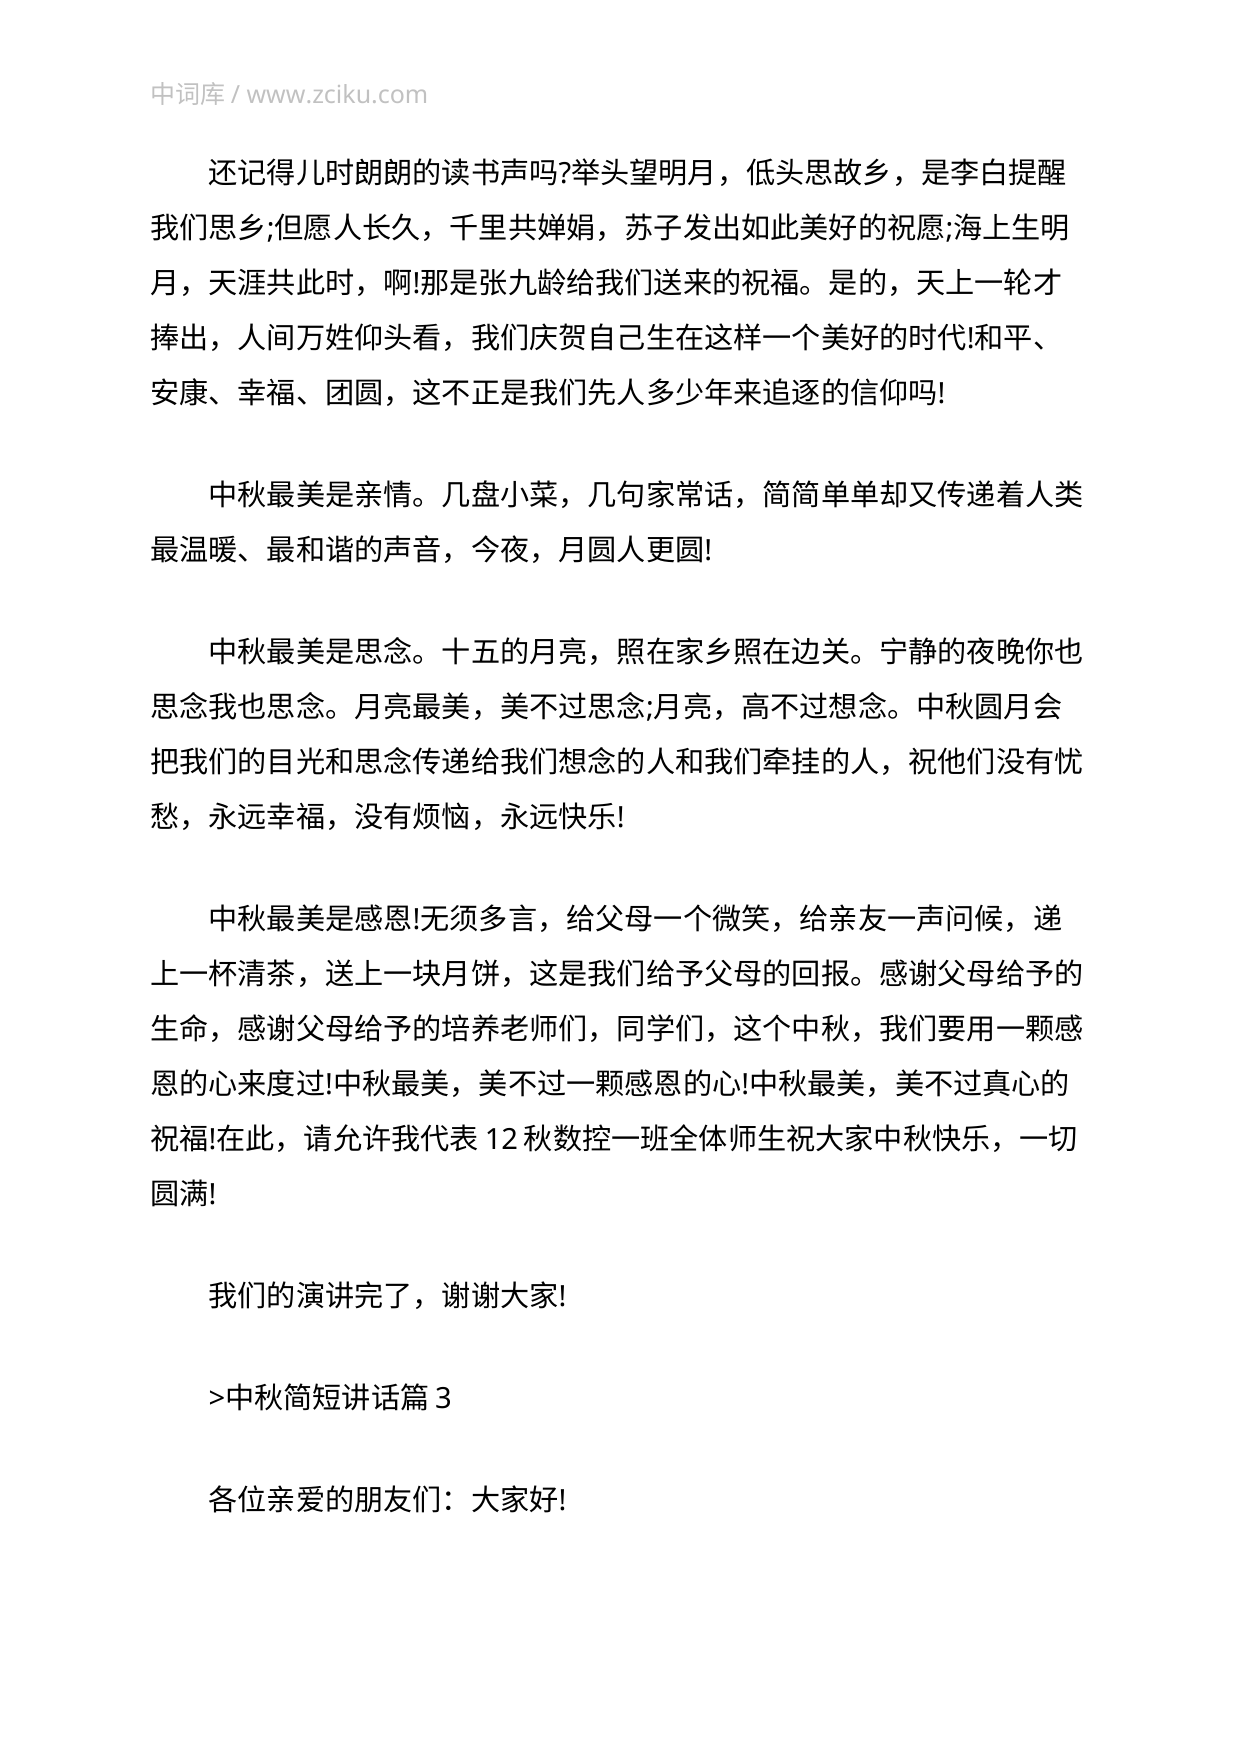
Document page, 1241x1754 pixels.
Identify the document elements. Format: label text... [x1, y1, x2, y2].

text 中秋最美是亲情。几盘小菜，几句家常话，简简单单却又传递着人类最温暖、最和谐的声音，今夜，月圆人更圆! [150, 472, 1090, 569]
text 各位亲爱的朋友们：大家好! [150, 1476, 1090, 1519]
text 我们的演讲完了，谢谢大家! [150, 1272, 1090, 1315]
text >中秋简短讲话篇3 [150, 1374, 1090, 1417]
text 中秋最美是感恩!无须多言，给父母一个微笑，给亲友一声问候，递上一杯清茶，送上一块月饼，这是我们给予父母的回报。感谢父母给予的生命，感谢父母给予的培养老师们，同学们，这个中秋，我们要用一颗感恩的心来度过!中秋最美，美不过一颗感恩的心!中秋最美，美不过真心的祝福!在此，请允许我代表12秋数控一班全体师生祝大家中秋快乐，一切圆满! [150, 896, 1090, 1213]
text 中秋最美是思念。十五的月亮，照在家乡照在边关。宁静的夜晚你也思念我也思念。月亮最美，美不过思念;月亮，高不过想念。中秋圆月会把我们的目光和思念传递给我们想念的人和我们牵挂的人，祝他们没有忧愁，永远幸福，没有烦恼，永远快乐! [150, 629, 1090, 836]
text 还记得儿时朗朗的读书声吗?举头望明月，低头思故乡，是李白提醒我们思乡;但愿人长久，千里共婵娟，苏子发出如此美好的祝愿;海上生明月，天涯共此时，啊!那是张九龄给我们送来的祝福。是的，天上一轮才捧出，人间万姓仰头看，我们庆贺自己生在这样一个美好的时代!和平、安康、幸福、团圆，这不正是我们先人多少年来追逐的信仰吗! [150, 150, 1090, 412]
